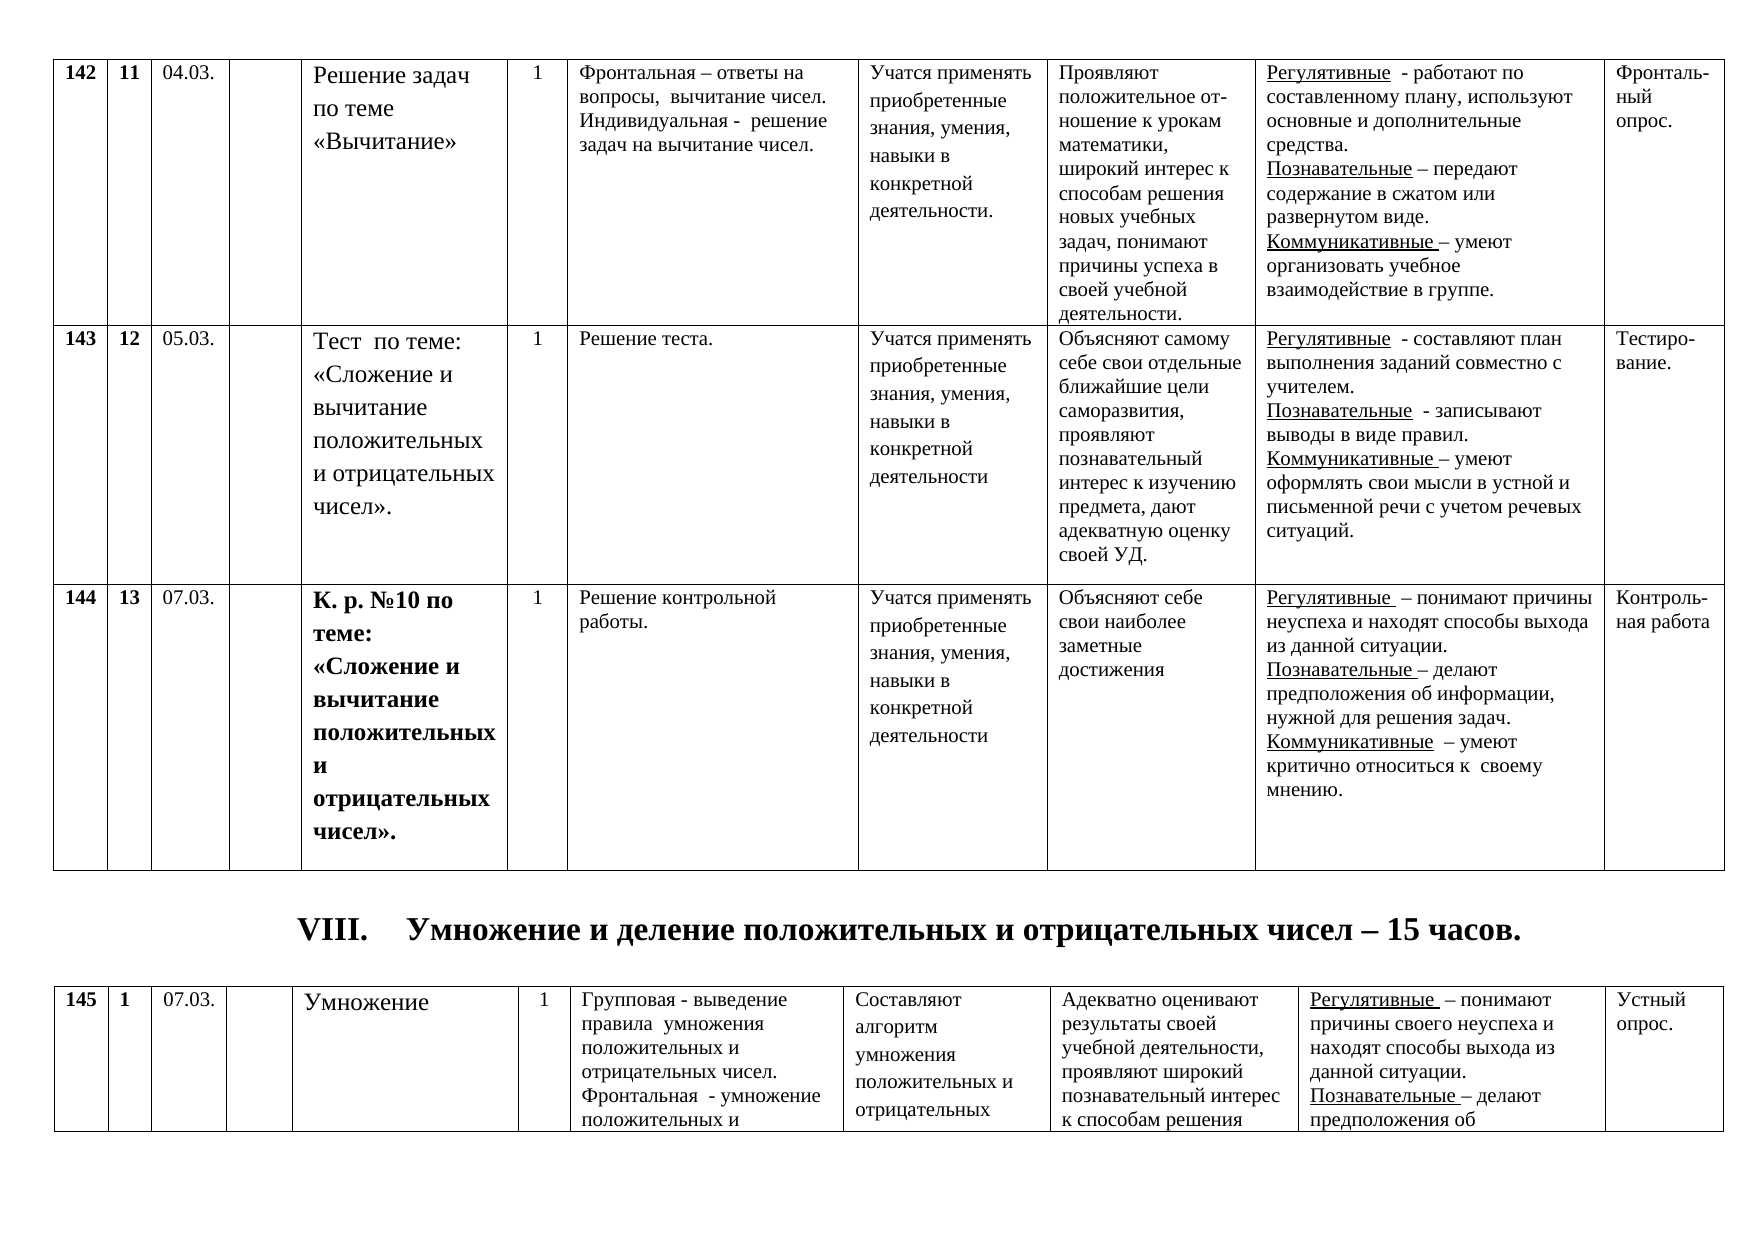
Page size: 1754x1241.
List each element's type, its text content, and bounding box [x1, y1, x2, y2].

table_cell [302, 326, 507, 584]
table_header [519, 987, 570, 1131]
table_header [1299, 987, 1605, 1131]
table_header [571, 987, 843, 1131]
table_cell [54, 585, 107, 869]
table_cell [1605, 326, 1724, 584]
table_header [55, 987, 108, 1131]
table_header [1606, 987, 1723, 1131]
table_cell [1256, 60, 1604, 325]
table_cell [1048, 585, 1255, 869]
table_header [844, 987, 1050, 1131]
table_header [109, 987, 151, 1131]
list Умножение и деление положительных и отрицательных чисел – 15 часов. [172, 909, 1718, 947]
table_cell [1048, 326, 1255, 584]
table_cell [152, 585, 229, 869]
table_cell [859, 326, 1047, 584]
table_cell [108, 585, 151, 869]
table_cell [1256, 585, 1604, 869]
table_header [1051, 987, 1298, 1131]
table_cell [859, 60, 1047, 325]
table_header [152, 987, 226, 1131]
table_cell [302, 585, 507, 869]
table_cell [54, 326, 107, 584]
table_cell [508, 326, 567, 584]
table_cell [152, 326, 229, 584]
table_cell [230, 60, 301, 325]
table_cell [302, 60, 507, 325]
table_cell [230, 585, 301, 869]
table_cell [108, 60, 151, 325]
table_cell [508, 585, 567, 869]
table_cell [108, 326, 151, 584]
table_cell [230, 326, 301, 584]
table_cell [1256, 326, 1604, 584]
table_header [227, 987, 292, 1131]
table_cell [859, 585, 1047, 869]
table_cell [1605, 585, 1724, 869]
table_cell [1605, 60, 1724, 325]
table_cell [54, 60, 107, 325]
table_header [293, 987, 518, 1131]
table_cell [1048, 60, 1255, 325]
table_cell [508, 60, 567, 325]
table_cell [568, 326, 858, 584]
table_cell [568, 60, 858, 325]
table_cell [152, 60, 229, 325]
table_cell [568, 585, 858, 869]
